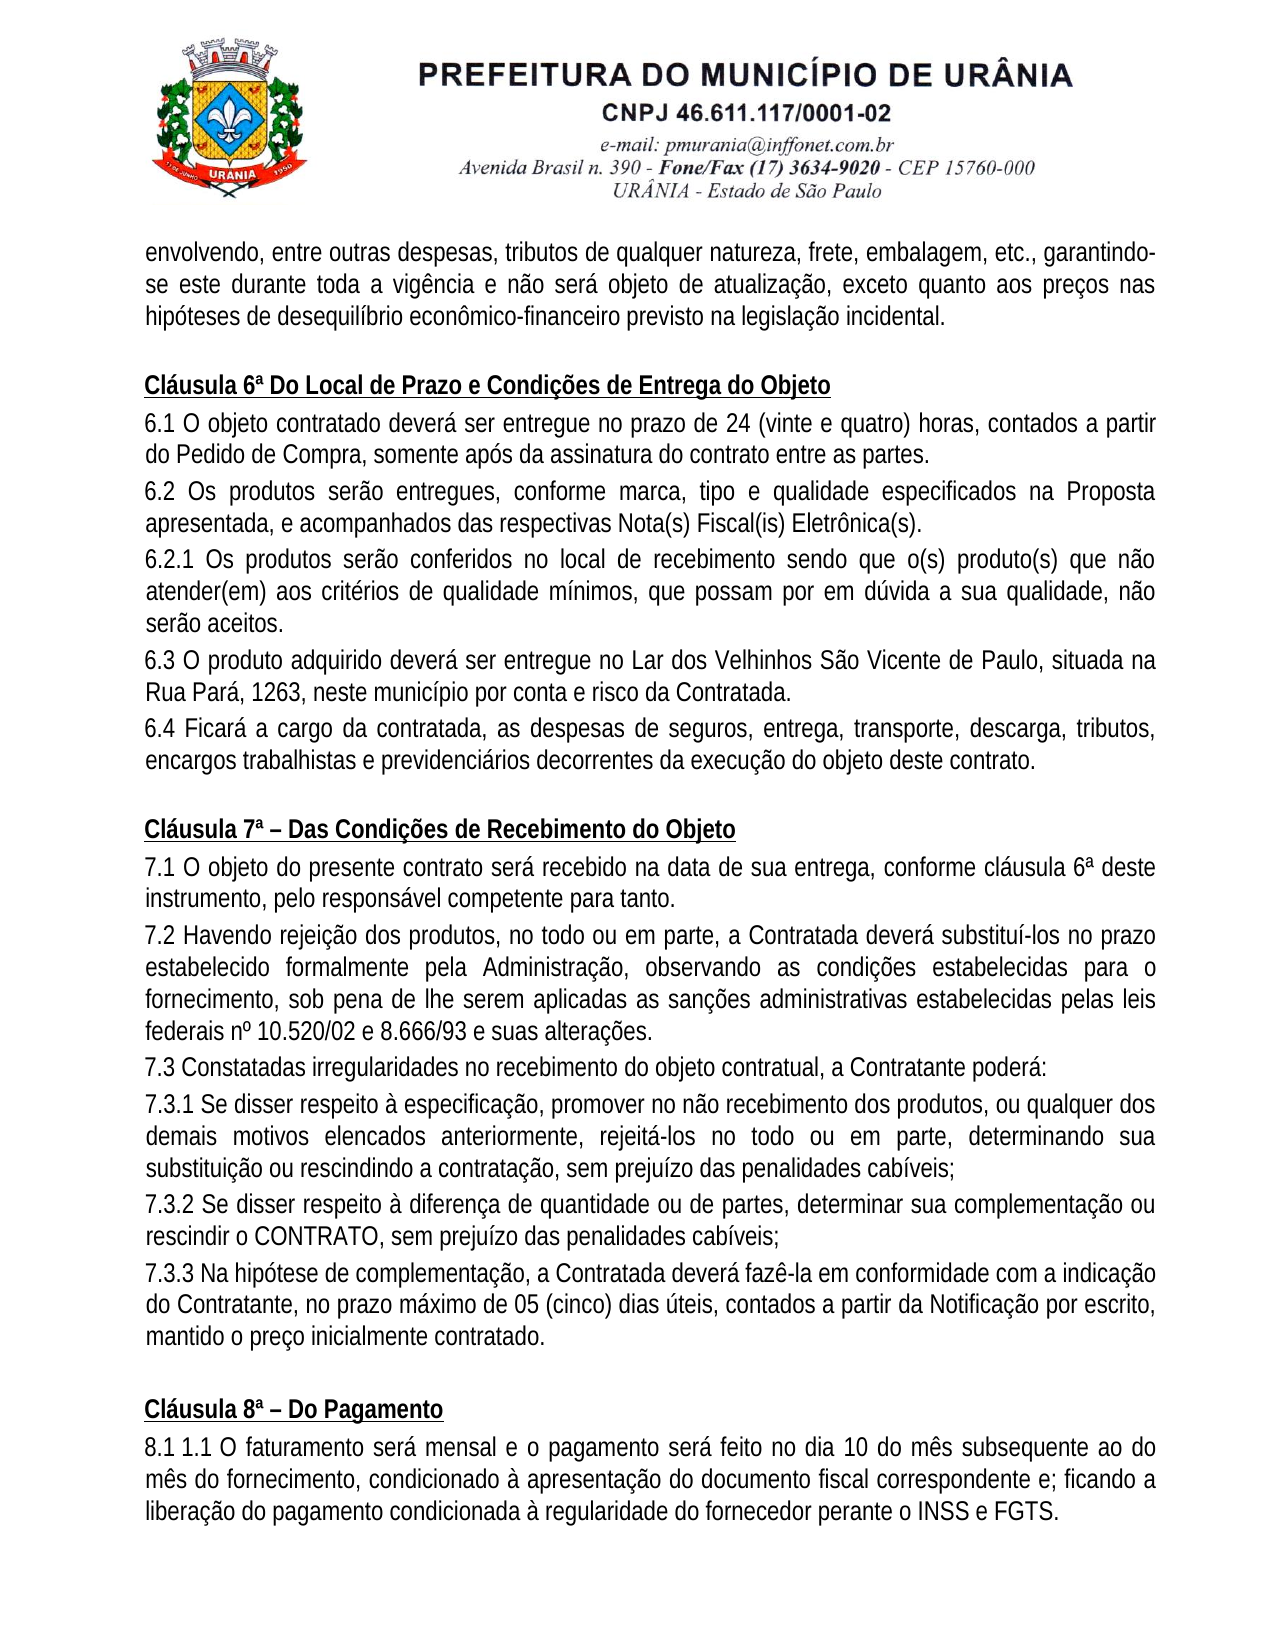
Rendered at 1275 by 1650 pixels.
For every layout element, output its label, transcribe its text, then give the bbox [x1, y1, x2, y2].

text 6.4 Ficará a cargo da contratada, as despesas de seguros, entrega, transporte, descarga, tributos, encargos trabalhistas e previdenciários decorrentes da execução do objeto deste contrato. [144, 712, 1157, 775]
text 7.1 O objeto do presente contrato será recebido na data de sua entrega, conforme cláusula 6ª deste instrumento, pelo responsável competente para tanto. [144, 851, 1157, 914]
picture [145, 29, 1090, 205]
text 7.3.3 Na hipótese de complementação, a Contratada deverá fazê-la em conformidade com a indicação do Contratante, no prazo máximo de 05 (cinco) dias úteis, contados a partir da Notificação por escrito, mantido o preço inicialmente contratado. [144, 1257, 1157, 1351]
text 6.3 O produto adquirido deverá ser entregue no Lar dos Velhinhos São Vicente de Paulo, situada na Rua Pará, 1263, neste município por conta e risco da Contratada. [144, 644, 1157, 707]
text 6.1 O objeto contratado deverá ser entregue no prazo de 24 (vinte e quatro) horas, contados a partir do Pedido de Compra, somente após da assinatura do contrato entre as partes. [144, 407, 1157, 469]
text 8.1 1.1 O faturamento será mensal e o pagamento será feito no dia 10 do mês subsequente ao do mês do fornecimento, condicionado à apresentação do documento fiscal correspondente e; ficando a liberação do pagamento condicionada à regularidade do fornecedor perante o INSS e FGTS. [144, 1431, 1157, 1526]
text Cláusula 8ª – Do Pagamento [144, 1393, 1157, 1424]
text 7.3 Constatadas irregularidades no recebimento do objeto contratual, a Contratante poderá: [144, 1051, 1157, 1082]
text Cláusula 7ª – Das Condições de Recebimento do Objeto [144, 813, 1157, 844]
text 7.3.1 Se disser respeito à especificação, promover no não recebimento dos produtos, ou qualquer dos demais motivos elencados anteriormente, rejeitá-los no todo ou em parte, determinando sua substituição ou rescindindo a contratação, sem prejuízo das penalidades cabíveis; [144, 1088, 1157, 1183]
text 6.2.1 Os produtos serão conferidos no local de recebimento sendo que o(s) produto(s) que não atender(em) aos critérios de qualidade mínimos, que possam por em dúvida a sua qualidade, não serão aceitos. [144, 543, 1157, 638]
text 7.2 Havendo rejeição dos produtos, no todo ou em parte, a Contratada deverá substituí-los no prazo estabelecido formalmente pela Administração, observando as condições estabelecidas para o fornecimento, sob pena de lhe serem aplicadas as sanções administrativas estabelecidas pelas leis federais nº 10.520/02 e 8.666/93 e suas alterações. [144, 919, 1157, 1046]
text Cláusula 6ª Do Local de Prazo e Condições de Entrega do Objeto [144, 369, 1157, 400]
text 7.3.2 Se disser respeito à diferença de quantidade ou de partes, determinar sua complementação ou rescindir o CONTRATO, sem prejuízo das penalidades cabíveis; [144, 1188, 1157, 1251]
text 6.2 Os produtos serão entregues, conforme marca, tipo e qualidade especificados na Proposta apresentada, e acompanhados das respectivas Nota(s) Fiscal(is) Eletrônica(s). [144, 475, 1157, 538]
